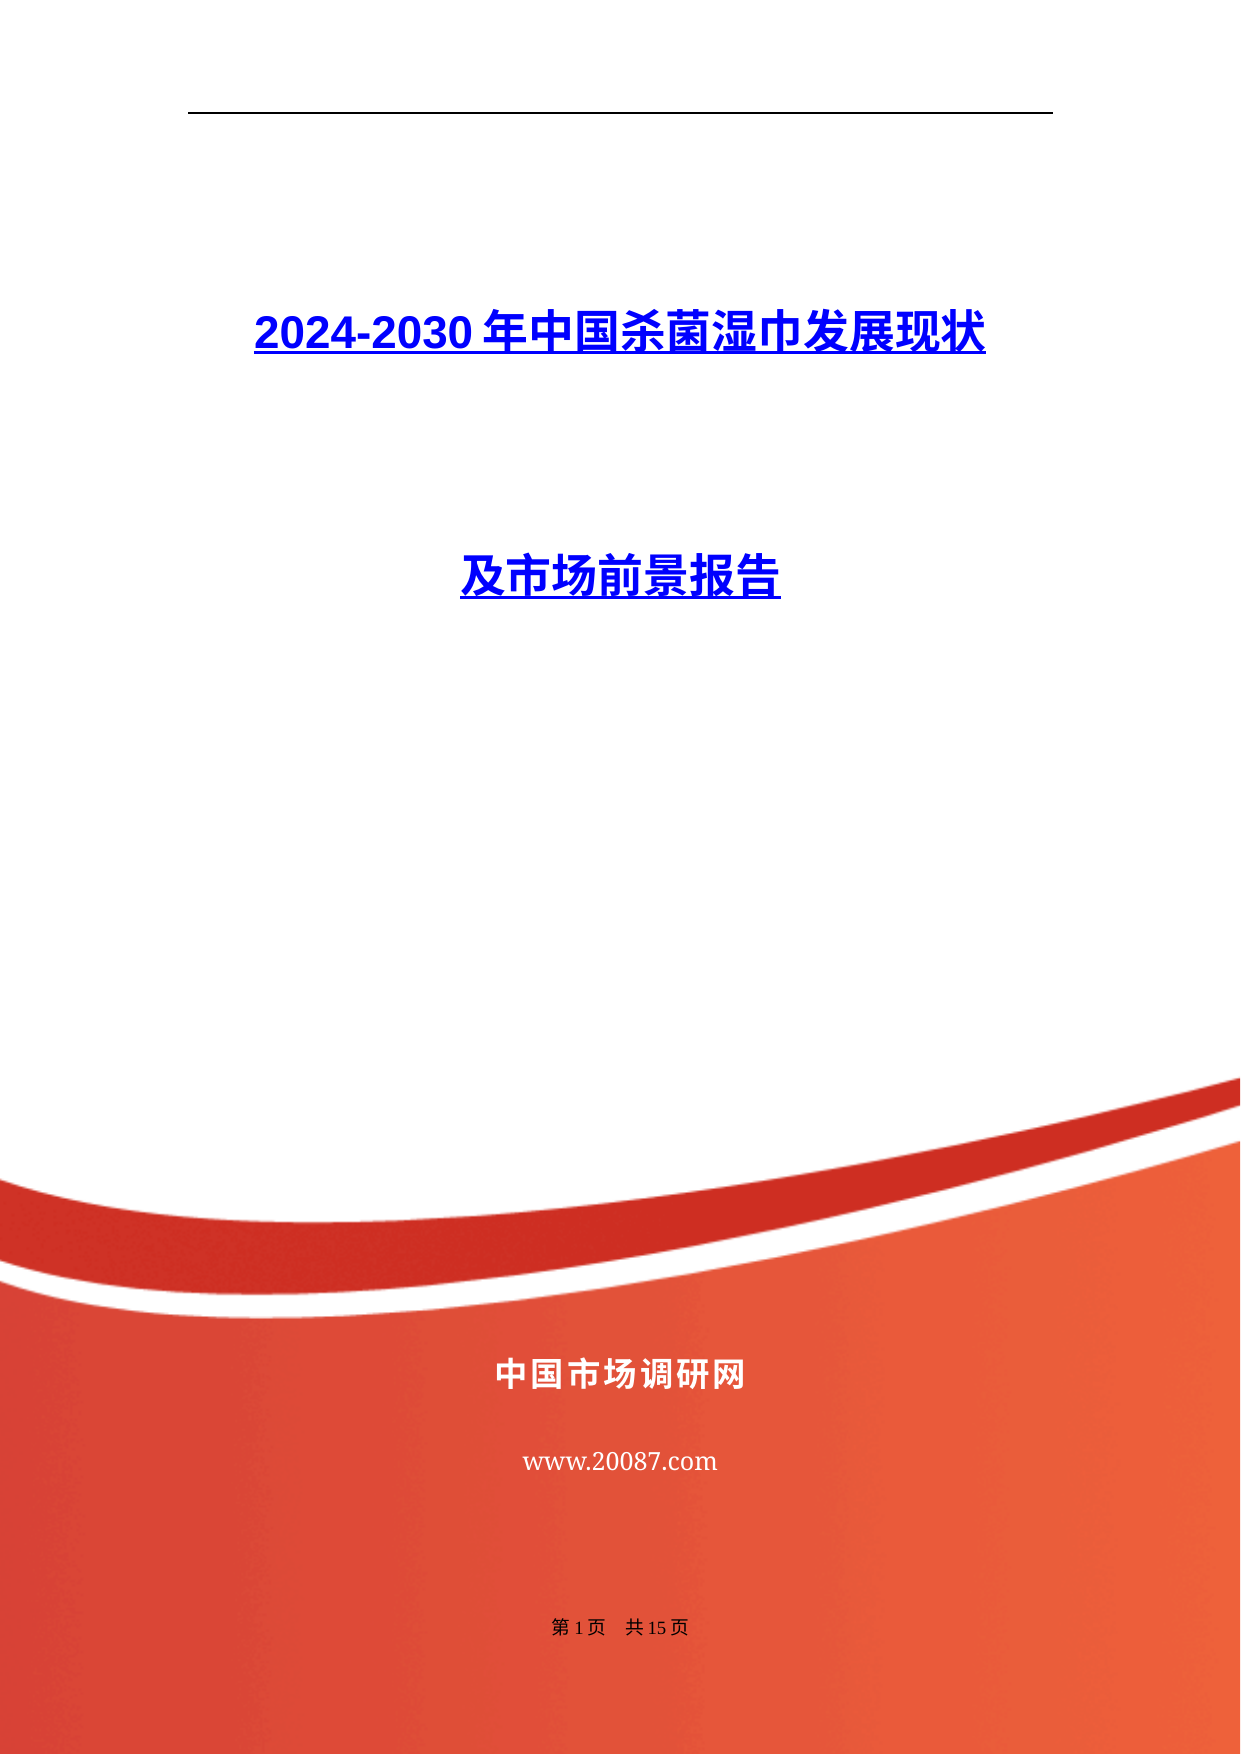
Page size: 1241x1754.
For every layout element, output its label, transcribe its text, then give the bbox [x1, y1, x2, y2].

table_header 2024-2030年中国杀菌湿巾发展现状及市场前景报告 [188, 207, 1053, 773]
text www.20087.com [187, 1428, 1053, 1493]
picture [0, 1006, 1241, 1754]
subtitle 中国市场调研网 [187, 1339, 1053, 1404]
